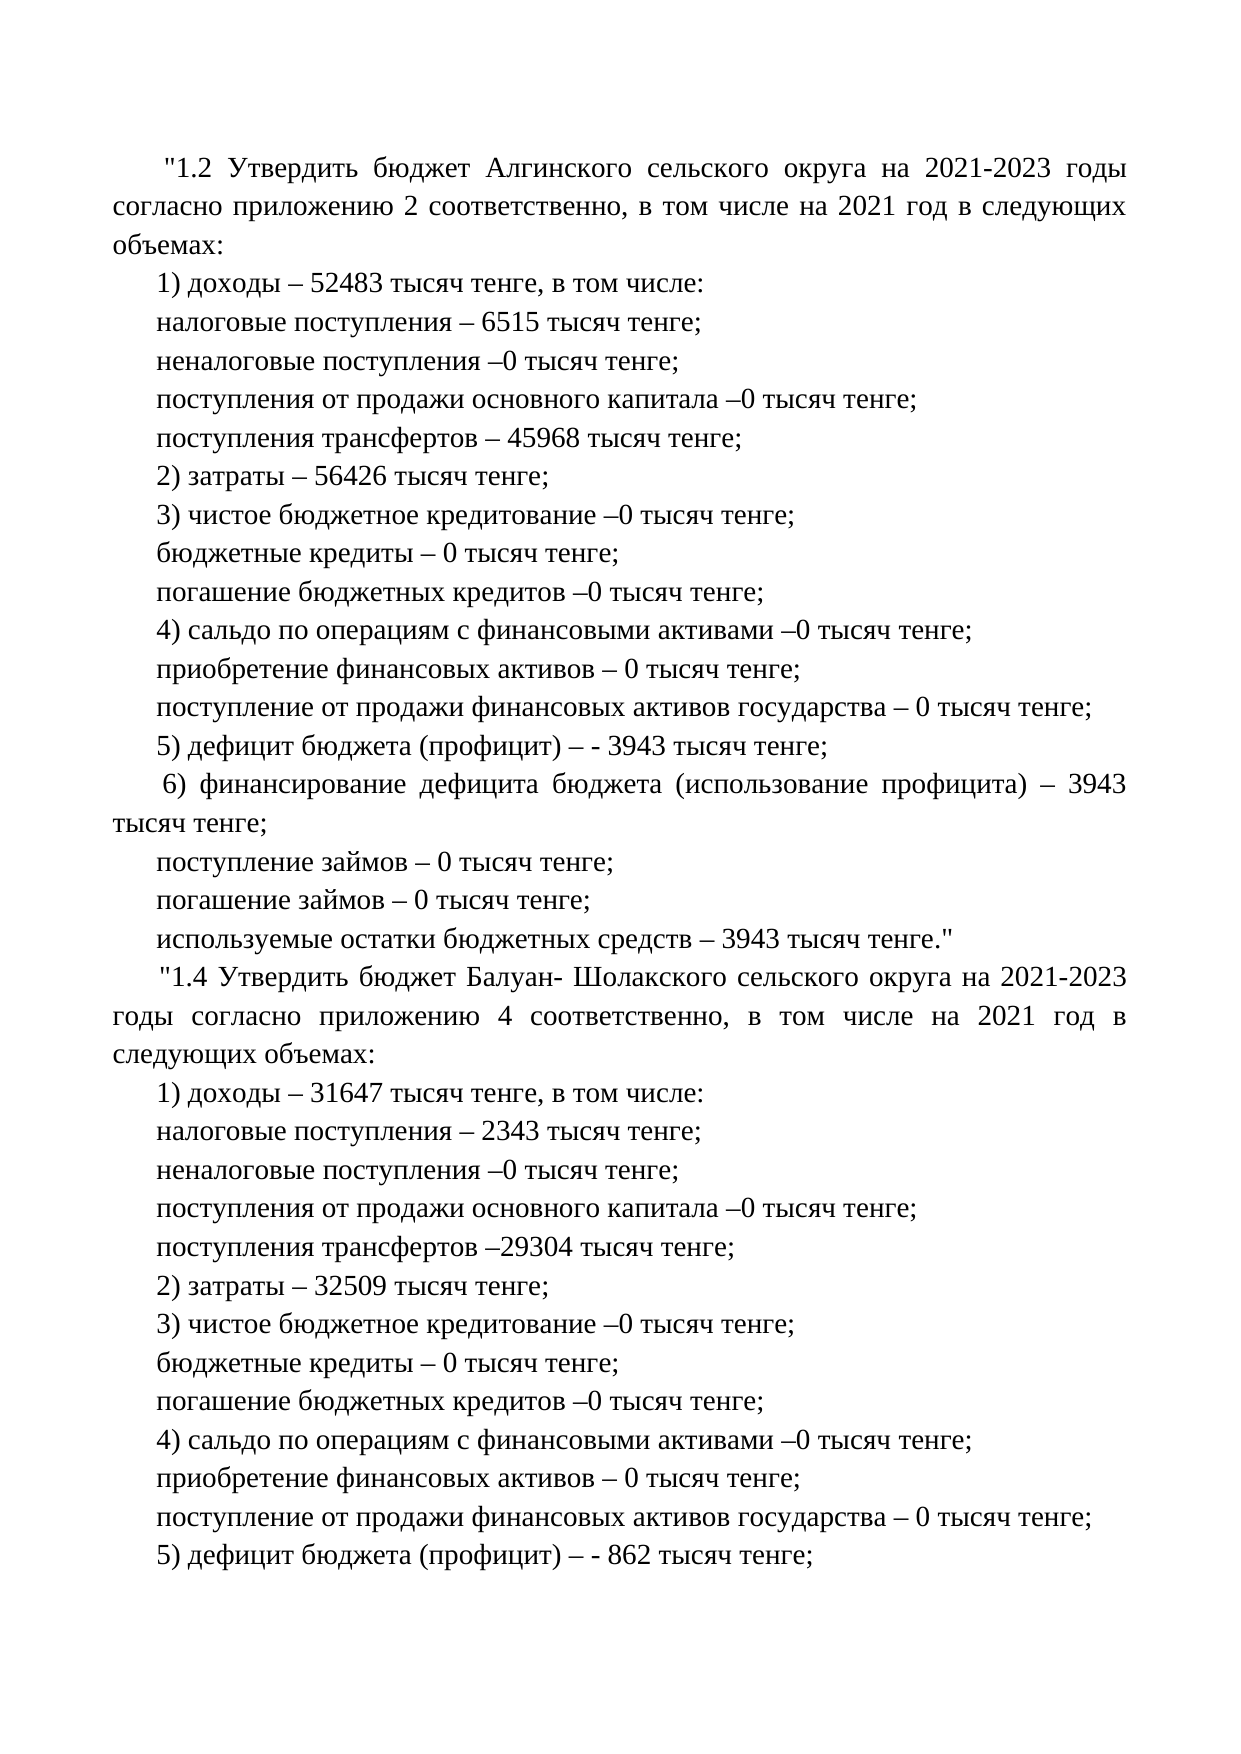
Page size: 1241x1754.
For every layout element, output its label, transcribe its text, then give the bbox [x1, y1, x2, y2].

text поступления от продажи основного капитала –0 тысяч тенге; [112, 381, 1128, 415]
text 5) дефицит бюджета (профицит) – - 862 тысяч тенге; [112, 1537, 1128, 1571]
text поступления трансфертов – 45968 тысяч тенге; [112, 420, 1128, 453]
text "1.4 Утвердить бюджет Балуан- Шолакского сельского округа на 2021-2023 годы согласно приложению 4 соответственно, в том числе на 2021 год в следующих объемах: [112, 959, 1128, 1070]
text налоговые поступления – 6515 тысяч тенге; [112, 304, 1128, 338]
text поступления от продажи основного капитала –0 тысяч тенге; [112, 1191, 1128, 1224]
text 6) финансирование дефицита бюджета (использование профицита) – 3943 тысяч тенге; [112, 767, 1128, 839]
text бюджетные кредиты – 0 тысяч тенге; [112, 535, 1128, 569]
text 4) сальдо по операциям с финансовыми активами –0 тысяч тенге; [112, 612, 1128, 646]
text 2) затраты – 32509 тысяч тенге; [112, 1268, 1128, 1301]
text поступление займов – 0 тысяч тенге; [112, 844, 1128, 877]
text поступления трансфертов –29304 тысяч тенге; [112, 1229, 1128, 1263]
text погашение займов – 0 тысяч тенге; [112, 882, 1128, 916]
text погашение бюджетных кредитов –0 тысяч тенге; [112, 574, 1128, 607]
text 4) сальдо по операциям с финансовыми активами –0 тысяч тенге; [112, 1422, 1128, 1455]
text 3) чистое бюджетное кредитование –0 тысяч тенге; [112, 1306, 1128, 1340]
text приобретение финансовых активов – 0 тысяч тенге; [112, 1460, 1128, 1494]
text неналоговые поступления –0 тысяч тенге; [112, 343, 1128, 376]
text погашение бюджетных кредитов –0 тысяч тенге; [112, 1383, 1128, 1417]
text 5) дефицит бюджета (профицит) – - 3943 тысяч тенге; [112, 728, 1128, 762]
text 3) чистое бюджетное кредитование –0 тысяч тенге; [112, 497, 1128, 530]
text 1) доходы – 52483 тысяч тенге, в том числе: [112, 266, 1128, 299]
text 1) доходы – 31647 тысяч тенге, в том числе: [112, 1075, 1128, 1108]
text поступление от продажи финансовых активов государства – 0 тысяч тенге; [112, 1499, 1128, 1532]
text неналоговые поступления –0 тысяч тенге; [112, 1152, 1128, 1186]
text 2) затраты – 56426 тысяч тенге; [112, 458, 1128, 492]
text бюджетные кредиты – 0 тысяч тенге; [112, 1345, 1128, 1378]
text используемые остатки бюджетных средств – 3943 тысяч тенге." [112, 921, 1128, 954]
text налоговые поступления – 2343 тысяч тенге; [112, 1113, 1128, 1147]
text приобретение финансовых активов – 0 тысяч тенге; [112, 651, 1128, 684]
text "1.2 Утвердить бюджет Алгинского сельского округа на 2021-2023 годы согласно приложению 2 соответственно, в том числе на 2021 год в следующих объемах: [112, 150, 1128, 261]
text поступление от продажи финансовых активов государства – 0 тысяч тенге; [112, 689, 1128, 723]
